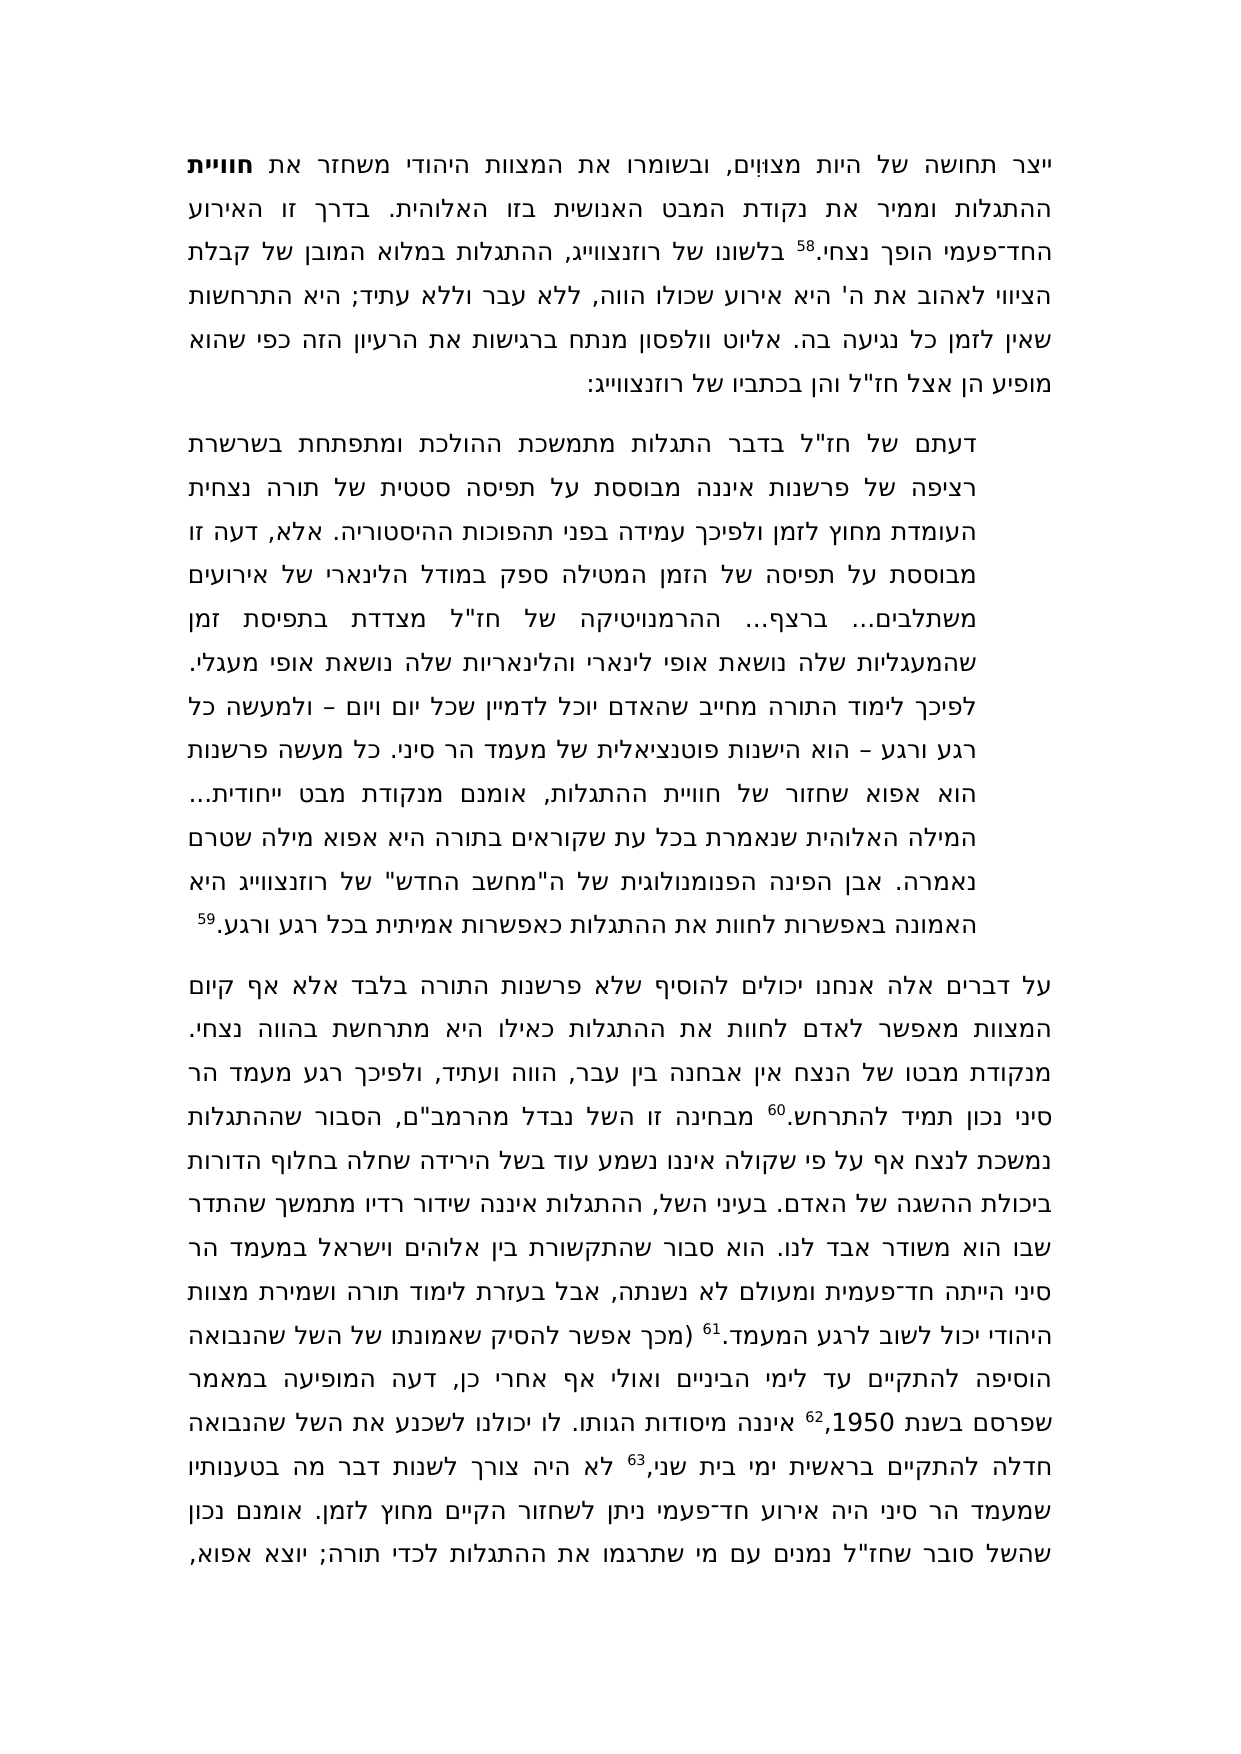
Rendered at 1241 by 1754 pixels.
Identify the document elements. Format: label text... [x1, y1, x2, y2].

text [187, 150, 1053, 398]
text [187, 971, 1053, 1569]
text דעתם של חז"ל בדבר התגלות מתמשכת ההולכת ומתפתחת בשרשרת רציפה של פרשנות איננה מבוססת על תפיסה סטטית של תורה נצחית העומדת מחוץ לזמן ולפיכך עמידה בפני תהפוכות ההיסטוריה. אלא, דעה זו מבוססת על תפיסה של הזמן המטילה ספק במודל הלינארי של אירועים משתלבים... ברצף... ההרמנויטיקה של חז"ל מצדדת בתפיסת זמן שהמעגליות שלה נושאת אופי לינארי והלינאריות שלה נושאת אופי מעגלי. לפיכך לימוד התורה מחייב שהאדם יוכל לדמיין שכל יום ויום – ולמעשה כל רגע ורגע – הוא הישנות פוטנציאלית של מעמד הר סיני. כל מעשה פרשנות הוא אפוא שחזור של חוויית ההתגלות, אומנם מנקודת מבט ייחודית... המילה האלוהית שנאמרת בכל עת שקוראים בתורה היא אפוא מילה שטרם נאמרה. אבן הפינה הפנומנולוגית של ה"מחשב החדש" של רוזנצווייג היא האמונה באפשרות לחוות את ההתגלות כאפשרות אמיתית בכל רגע ורגע. [187, 429, 978, 939]
